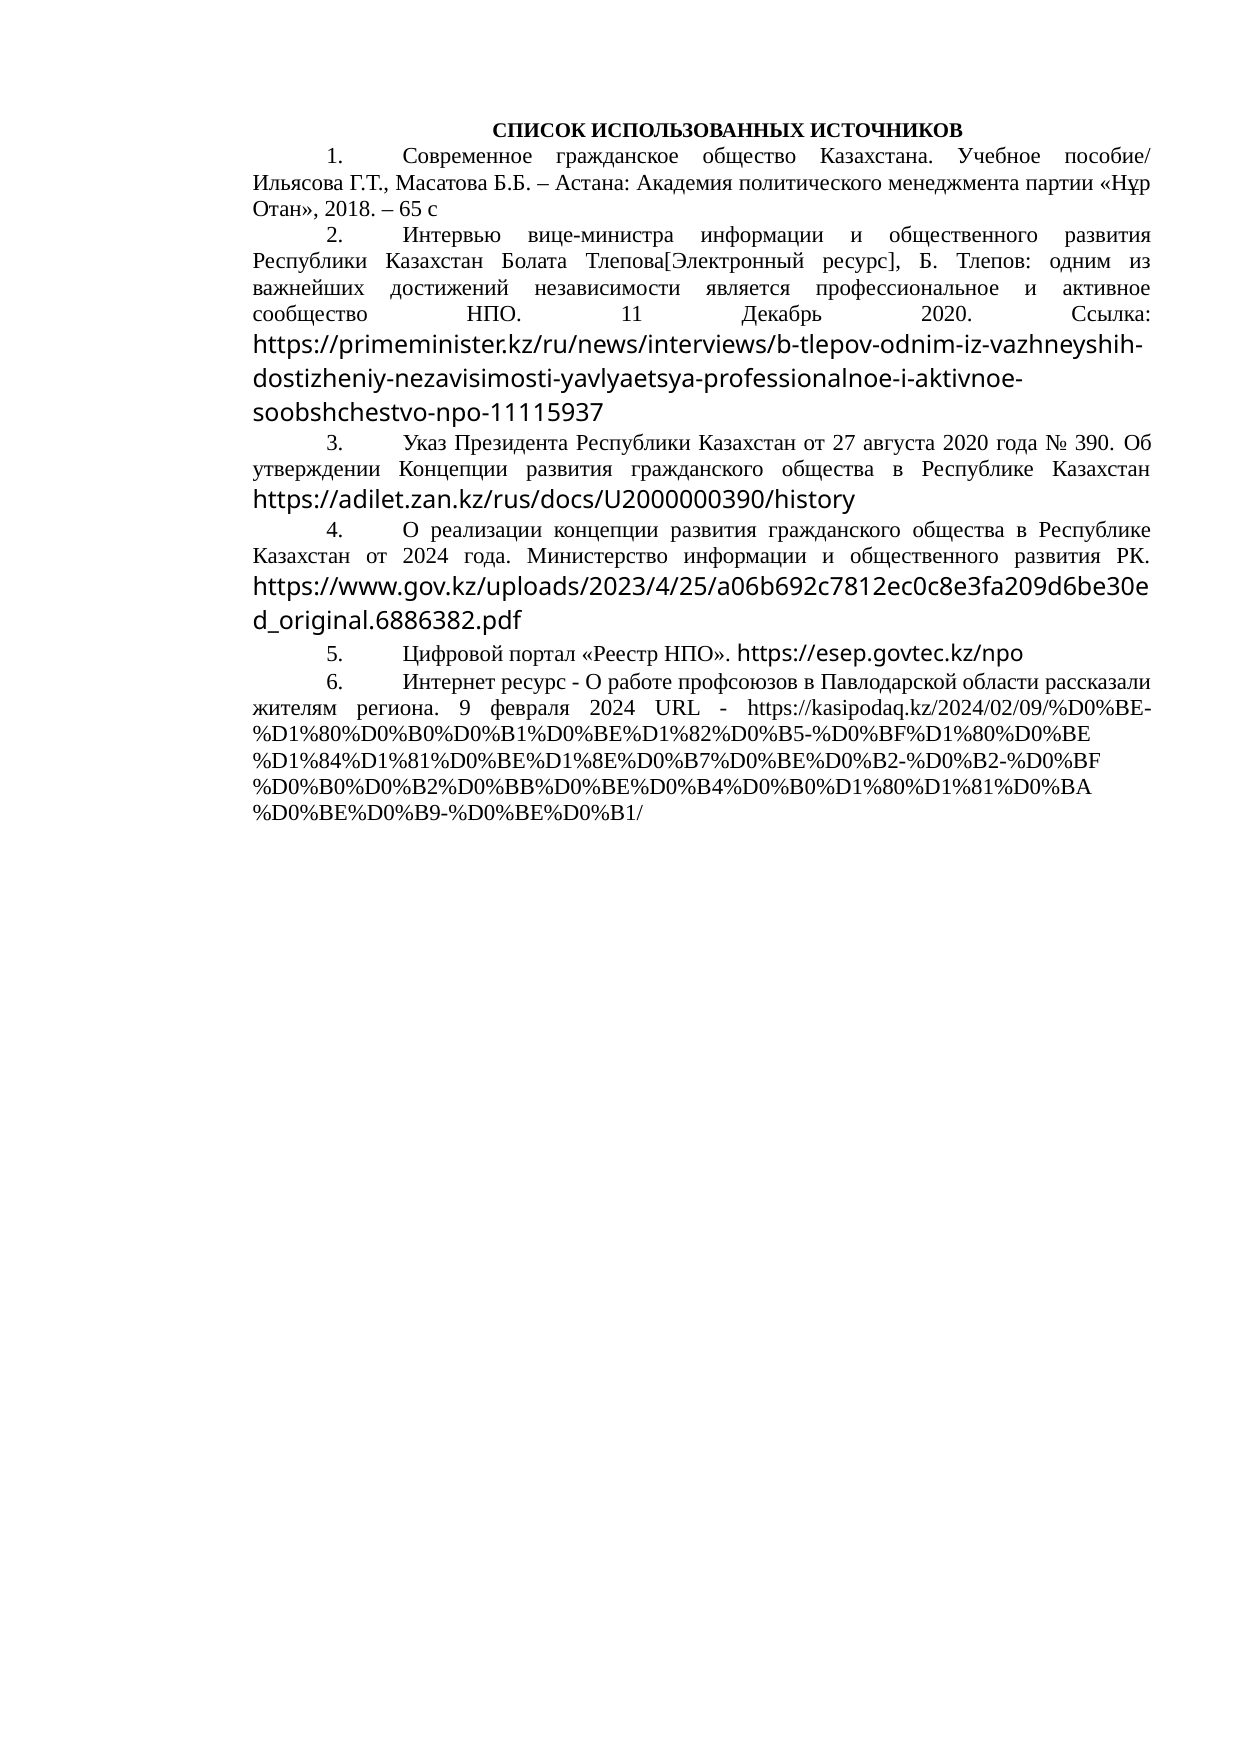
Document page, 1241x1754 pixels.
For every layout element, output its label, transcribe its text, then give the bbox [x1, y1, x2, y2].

list Современное гражданское общество Казахстана. Учебное пособие/ Ильясова Г.Т., Масатова Б.Б. – Астана: Академия политического менеджмента партии «Нұр Отан», 2018. – 65 с [252, 142, 1152, 221]
list СПИСОК ИСПОЛЬЗОВАННЫХ ИСТОЧНИКОВ [229, 118, 1152, 142]
list О реализации концепции развития гражданского общества в Республике Казахстан от 2024 года. Министерство информации и общественного развития РК. https://www.gov.kz/uploads/2023/4/25/a06b692c7812ec0c8e3fa209d6be30ed_original.6886382.pdf [252, 516, 1152, 636]
list Интернет ресурс - О работе профсоюзов в Павлодарской области рассказали жителям региона. 9 февраля 2024 URL - https://kasipodaq.kz/2024/02/09/%D0%BE-%D1%80%D0%B0%D0%B1%D0%BE%D1%82%D0%B5-%D0%BF%D1%80%D0%BE%D1%84%D1%81%D0%BE%D1%8E%D0%B7%D0%BE%D0%B2-%D0%B2-%D0%BF%D0%B0%D0%B2%D0%BB%D0%BE%D0%B4%D0%B0%D1%80%D1%81%D0%BA%D0%BE%D0%B9-%D0%BE%D0%B1/ [252, 668, 1152, 826]
list Цифровой портал «Реестр НПО». https://esep.govtec.kz/npo [252, 636, 1152, 668]
list Интервью вице-министра информации и общественного развития Республики Казахстан Болата Тлепова[Электронный ресурс], Б. Тлепов: одним из важнейших достижений независимости является профессиональное и активное сообщество НПО. 11 Декабрь 2020. Ссылка: https://primeminister.kz/ru/news/interviews/b-tlepov-odnim-iz-vazhneyshih-dostizheniy-nezavisimosti-yavlyaetsya-professionalnoe-i-aktivnoe-soobshchestvo-npo-11115937 [252, 221, 1152, 429]
list Указ Президента Республики Казахстан от 27 августа 2020 года № 390. Об утверждении Концепции развития гражданского общества в Республике Казахстан https://adilet.zan.kz/rus/docs/U2000000390/history [252, 429, 1152, 516]
